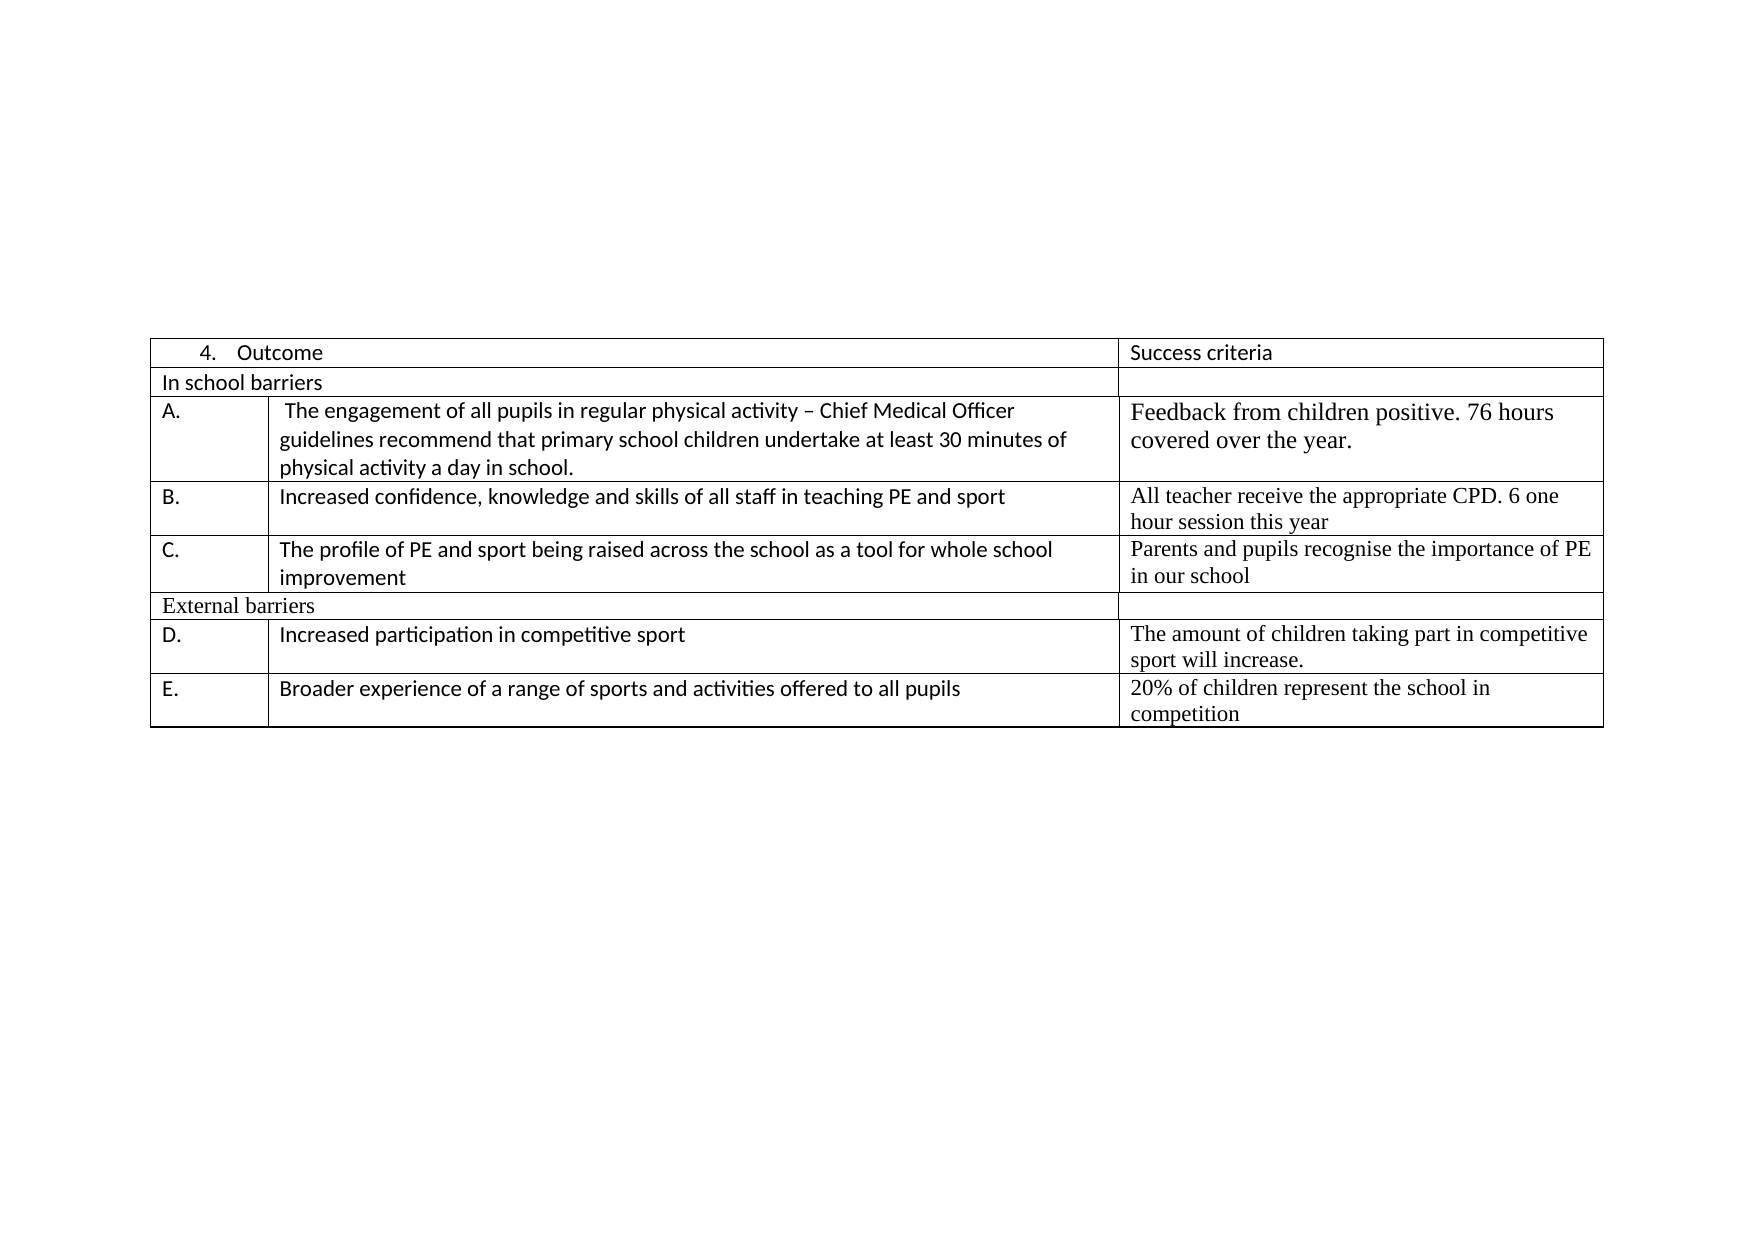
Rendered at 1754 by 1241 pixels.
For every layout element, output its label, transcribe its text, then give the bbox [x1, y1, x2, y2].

table_cell 20% of children represent the school in competition [1120, 674, 1603, 726]
table_cell The amount of children taking part in competitive sport will increase. [1120, 620, 1603, 673]
table_cell B. [151, 482, 268, 534]
table_cell D. [151, 620, 268, 673]
table_cell C. [151, 536, 268, 592]
table_cell In school barriers [151, 368, 1118, 396]
table_cell [1119, 368, 1603, 396]
table_cell Broader experience of a range of sports and activities offered to all pupils [269, 674, 1119, 726]
table_cell Increased confidence, knowledge and skills of all staff in teaching PE and sport [269, 482, 1119, 534]
table_cell E. [151, 674, 268, 726]
table_header Outcome [151, 339, 1118, 367]
table_header Success criteria [1119, 339, 1603, 367]
table_cell Increased participation in competitive sport [269, 620, 1119, 673]
table_cell External barriers [151, 593, 1118, 619]
table_cell The profile of PE and sport being raised across the school as a tool for whole school improvement [269, 536, 1119, 592]
table_cell Feedback from children positive. 76 hours covered over the year. [1120, 397, 1603, 481]
table_cell The engagement of all pupils in regular physical activity – Chief Medical Officer guidelines recommend that primary school children undertake at least 30 minutes of physical activity a day in school. [269, 397, 1119, 481]
table_cell All teacher receive the appropriate CPD. 6 one hour session this year [1120, 482, 1603, 534]
table_cell A. [151, 397, 268, 481]
table_cell Parents and pupils recognise the importance of PE in our school [1120, 536, 1603, 592]
table_cell [1119, 593, 1603, 619]
